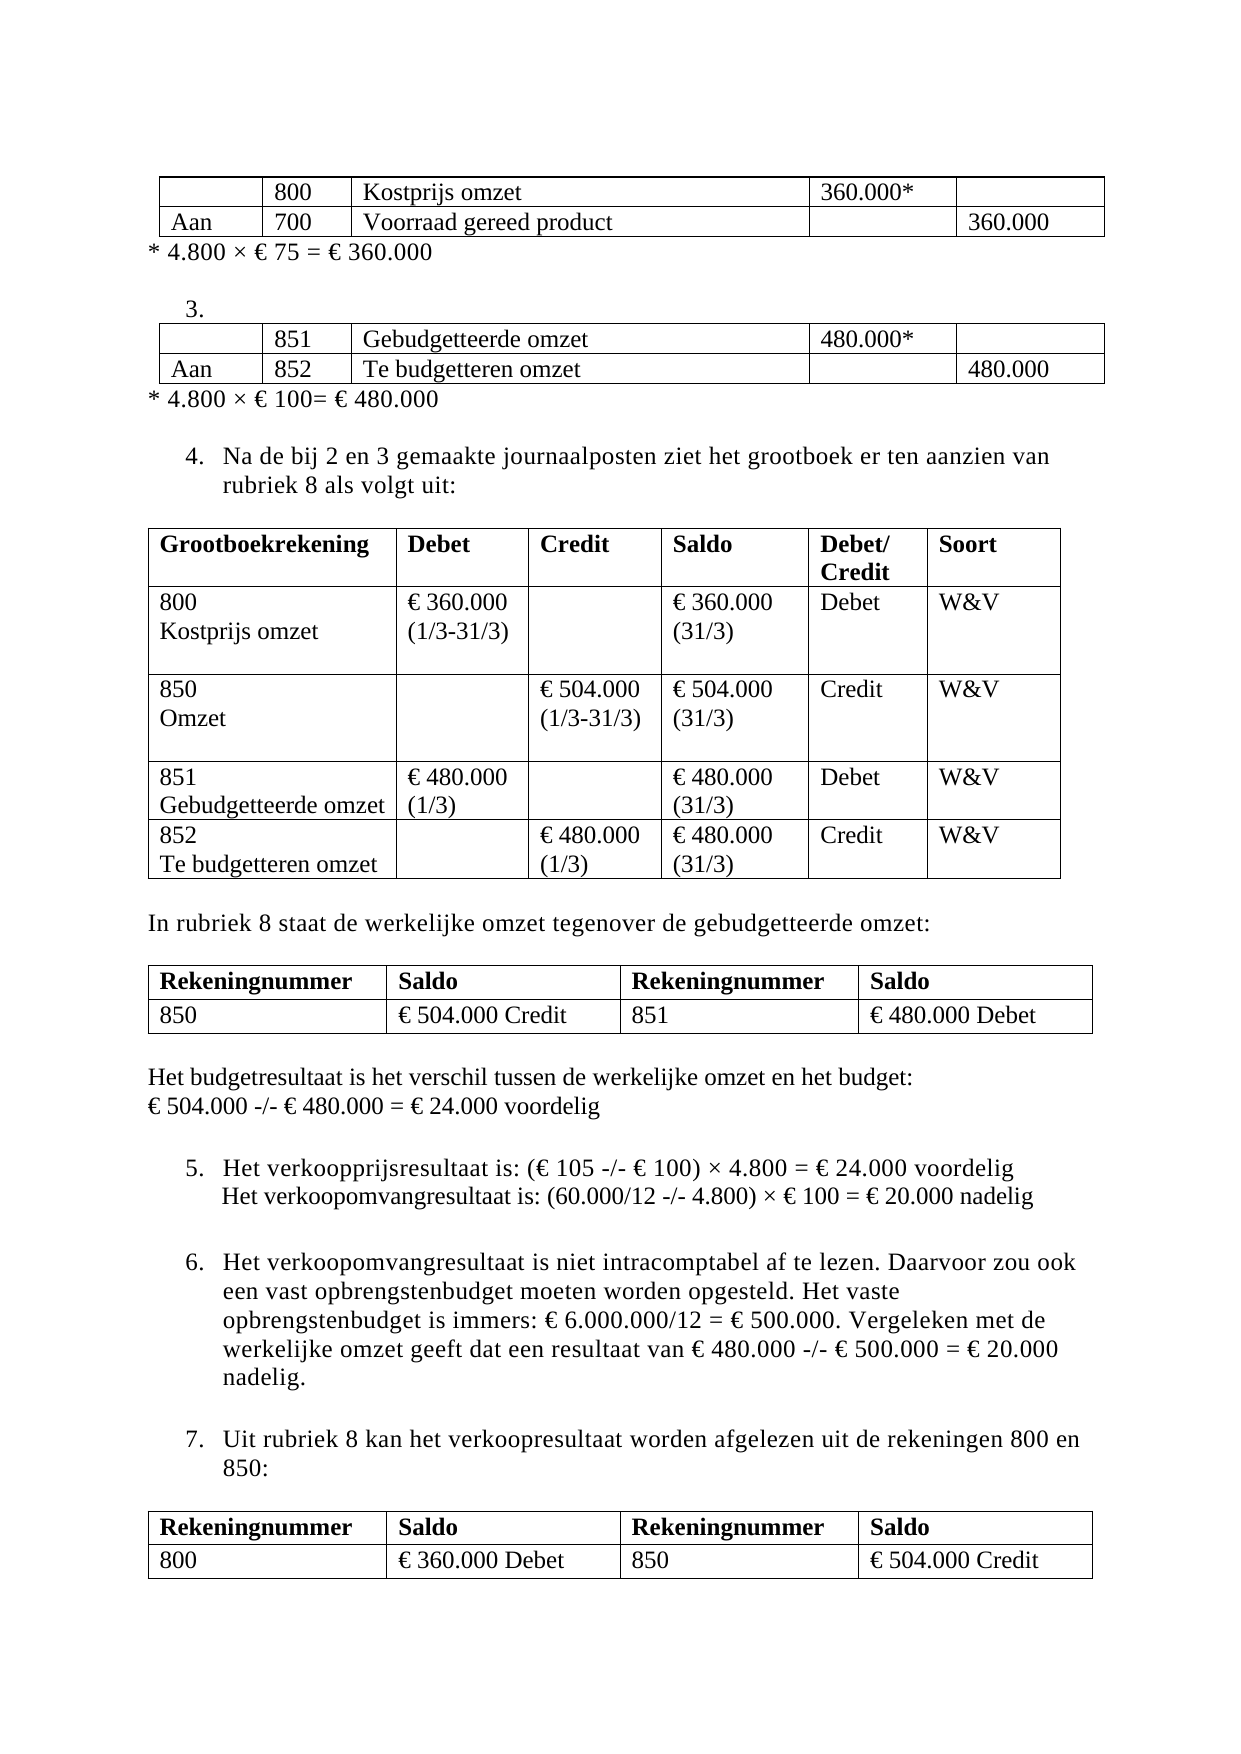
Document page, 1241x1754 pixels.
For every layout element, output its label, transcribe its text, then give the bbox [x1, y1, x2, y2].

table_header Saldo [662, 529, 808, 586]
table_cell Voorraad gereed product [352, 207, 809, 236]
list * 4.800 × € 75 = € 360.000 [148, 237, 1093, 266]
table_cell 850 [149, 1000, 386, 1032]
table_header [957, 178, 1104, 206]
table_header Credit [529, 529, 661, 586]
table_cell € 504.000 Credit [859, 1545, 1092, 1578]
table_cell 852 [263, 354, 351, 383]
table_cell € 504.000 Credit [387, 1000, 620, 1032]
text Het budgetresultaat is het verschil tussen de werkelijke omzet en het budget: [148, 1062, 1093, 1091]
table_header Grootboekrekening [149, 529, 396, 586]
table_header 360.000* [810, 178, 956, 206]
table_cell Aan [160, 207, 262, 236]
list Na de bij 2 en 3 gemaakte journaalposten ziet het grootboek er ten aanzien van rubriek 8 als volgt uit: [185, 441, 1093, 499]
table_header 480.000* [810, 324, 956, 353]
table_cell W&V [928, 820, 1060, 878]
table_cell 851 Gebudgetteerde omzet [149, 762, 396, 819]
table_cell € 360.000 Debet [387, 1545, 620, 1578]
table_cell € 504.000 (31/3) [662, 675, 808, 761]
table_header Rekeningnummer [621, 1512, 858, 1544]
list * 4.800 × € 100= € 480.000 [148, 384, 1093, 413]
table_cell Credit [809, 820, 927, 878]
table_cell [810, 207, 956, 236]
table_header Rekeningnummer [621, 966, 858, 999]
table_cell 850 [621, 1545, 858, 1578]
table_cell [529, 587, 661, 673]
table_cell W&V [928, 762, 1060, 819]
table_cell 852 Te budgetteren omzet [149, 820, 396, 878]
table_header Rekeningnummer [149, 966, 386, 999]
table_cell 800 [149, 1545, 386, 1578]
table_cell € 480.000 (1/3) [397, 762, 528, 819]
table_cell [397, 675, 528, 761]
table_header Gebudgetteerde omzet [352, 324, 809, 353]
table_cell 850 Omzet [149, 675, 396, 761]
table_header Rekeningnummer [149, 1512, 386, 1544]
text € 504.000 -/- € 480.000 = € 24.000 voordelig [148, 1091, 1093, 1120]
table_header Kostprijs omzet [352, 178, 809, 206]
table_header Saldo [859, 1512, 1092, 1544]
list In rubriek 8 staat de werkelijke omzet tegenover de gebudgetteerde omzet: [148, 908, 1093, 936]
text Het verkoopomvangresultaat is: (60.000/12 -/- 4.800) × € 100 = € 20.000 nadelig [148, 1181, 1093, 1210]
table_cell [810, 354, 956, 383]
table_cell € 480.000 Debet [859, 1000, 1092, 1032]
table_header Saldo [859, 966, 1092, 999]
table_cell Aan [160, 354, 262, 383]
table_header Saldo [387, 1512, 620, 1544]
table_cell [397, 820, 528, 878]
table_cell € 480.000 (31/3) [662, 820, 808, 878]
table_cell € 480.000 (31/3) [662, 762, 808, 819]
table_cell 480.000 [957, 354, 1104, 383]
table_cell Te budgetteren omzet [352, 354, 809, 383]
table_cell Credit [809, 675, 927, 761]
table_cell 360.000 [957, 207, 1104, 236]
table_header 800 [263, 178, 351, 206]
table_header [160, 324, 262, 353]
table_cell [529, 762, 661, 819]
table_cell W&V [928, 675, 1060, 761]
table_cell € 504.000 (1/3-31/3) [529, 675, 661, 761]
table_cell W&V [928, 587, 1060, 673]
list Uit rubriek 8 kan het verkoopresultaat worden afgelezen uit de rekeningen 800 en 850: [185, 1424, 1093, 1482]
table_cell 800 Kostprijs omzet [149, 587, 396, 673]
table_header 851 [263, 324, 351, 353]
table_header [957, 324, 1104, 353]
table_cell € 360.000 (31/3) [662, 587, 808, 673]
list Het verkoopomvangresultaat is niet intracomptabel af te lezen. Daarvoor zou ook een vast opbrengstenbudget moeten worden opgesteld. Het vaste opbrengstenbudget is immers: € 6.000.000/12 = € 500.000. Vergeleken met de werkelijke omzet geeft dat een resultaat van € 480.000 -/- € 500.000 = € 20.000 nadelig. [185, 1247, 1093, 1391]
table_cell € 480.000 (1/3) [529, 820, 661, 878]
table_cell Debet [809, 587, 927, 673]
table_header Saldo [387, 966, 620, 999]
table_cell 700 [263, 207, 351, 236]
table_header Soort [928, 529, 1060, 586]
table_header [160, 178, 262, 206]
table_cell 851 [621, 1000, 858, 1032]
table_cell Debet [809, 762, 927, 819]
table_cell € 360.000 (1/3-31/3) [397, 587, 528, 673]
table_header Debet [397, 529, 528, 586]
list Het verkoopprijsresultaat is: (€ 105 -/- € 100) × 4.800 = € 24.000 voordelig [185, 1153, 1093, 1181]
table_header Debet/ Credit [809, 529, 927, 586]
